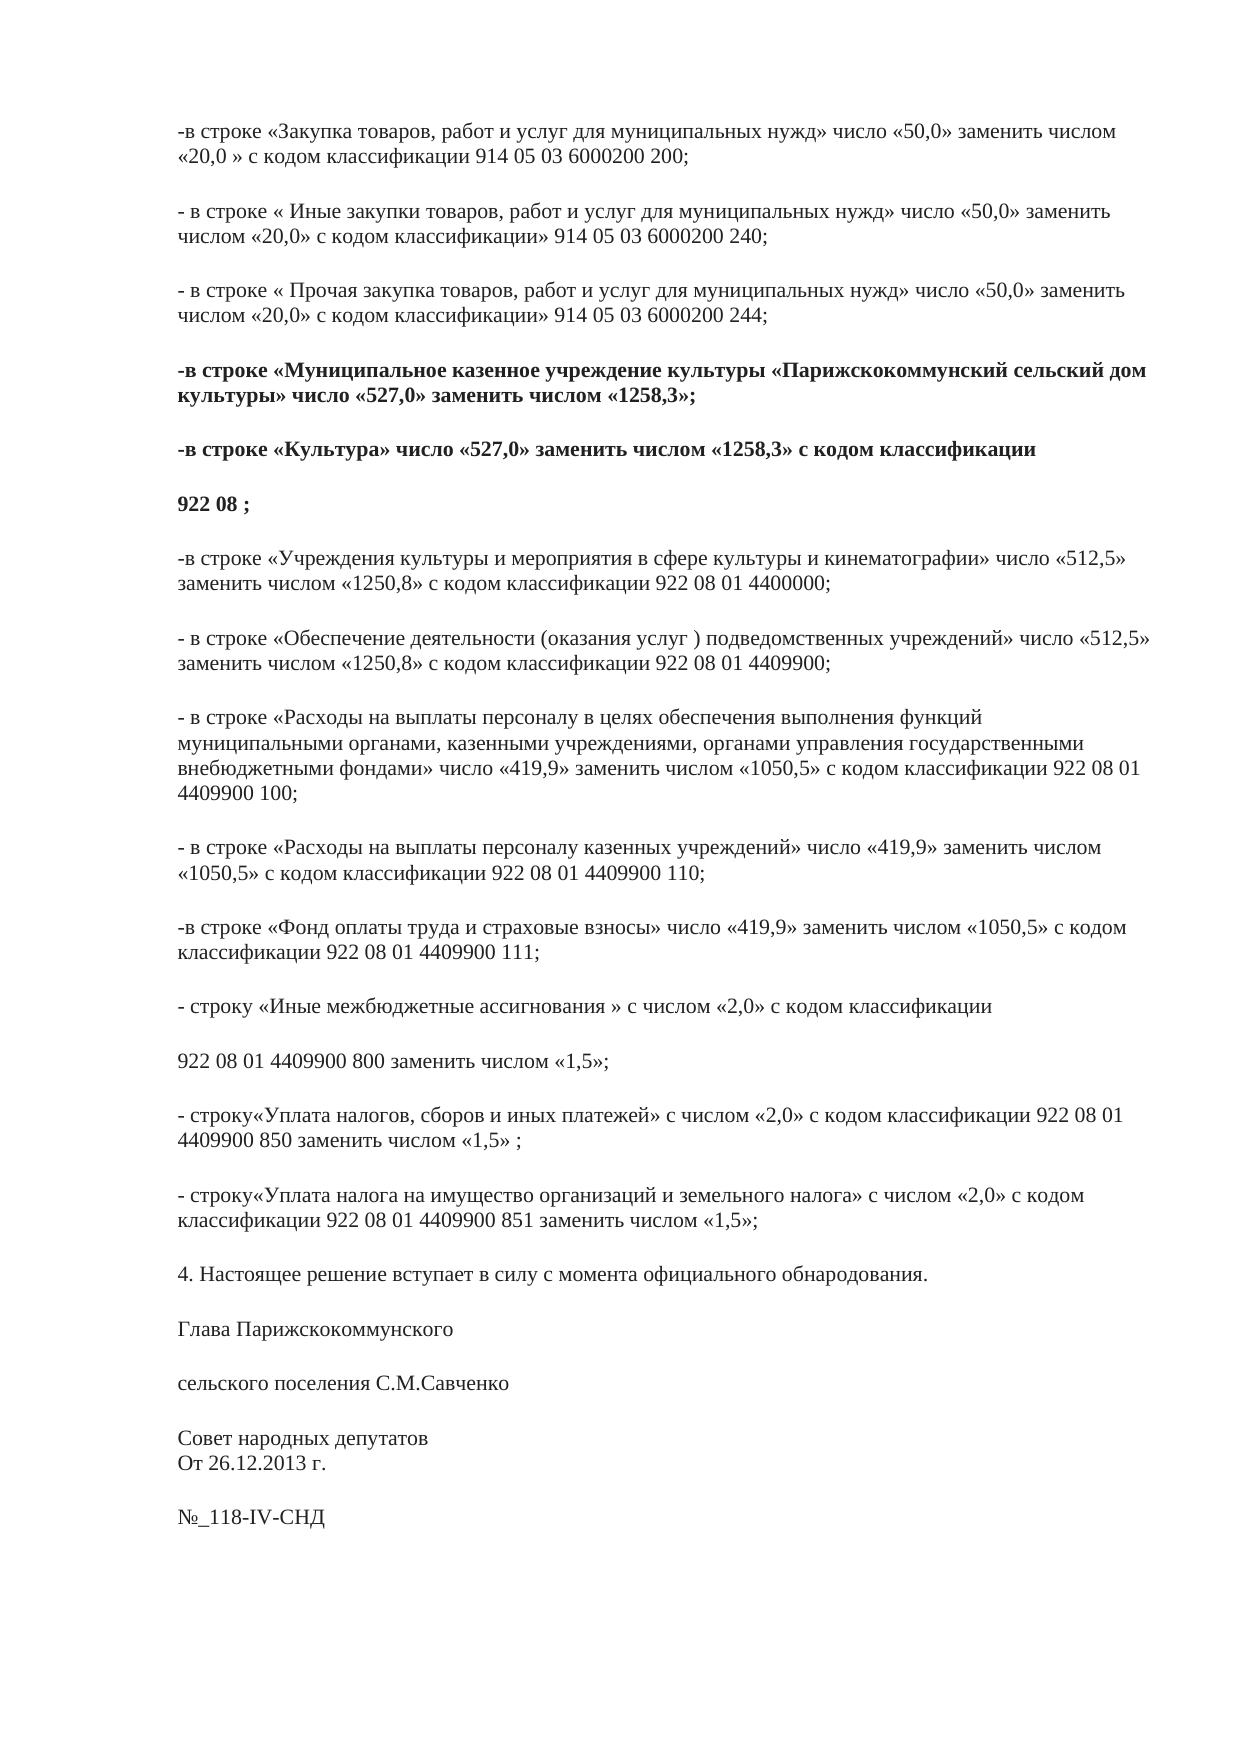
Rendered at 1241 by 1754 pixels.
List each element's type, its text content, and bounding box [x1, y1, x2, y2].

text Глава Парижскокоммунского [177, 1316, 1152, 1341]
text -в строке «Закупка товаров, работ и услуг для муниципальных нужд» число «50,0» заменить числом «20,0 » с кодом классификации 914 05 03 6000200 200; [177, 118, 1152, 168]
text сельского поселения С.М.Савченко [177, 1370, 1152, 1395]
text -в строке «Муниципальное казенное учреждение культуры «Парижскокоммунский сельский дом культуры» число «527,0» заменить числом «1258,3»; [177, 357, 1152, 407]
text - в строке «Обеспечение деятельности (оказания услуг ) подведомственных учреждений» число «512,5» заменить числом «1250,8» с кодом классификации 922 08 01 4409900; [177, 625, 1152, 675]
text 922 08 01 4409900 800 заменить числом «1,5»; [177, 1048, 1152, 1073]
text 922 08 ; [177, 491, 1152, 516]
text - строку«Уплата налога на имущество организаций и земельного налога» с числом «2,0» с кодом классификации 922 08 01 4409900 851 заменить числом «1,5»; [177, 1182, 1152, 1232]
text Совет народных депутатов [177, 1424, 1152, 1450]
text -в строке «Учреждения культуры и мероприятия в сфере культуры и кинематографии» число «512,5» заменить числом «1250,8» с кодом классификации 922 08 01 4400000; [177, 545, 1152, 596]
text - в строке «Расходы на выплаты персоналу казенных учреждений» число «419,9» заменить числом «1050,5» с кодом классификации 922 08 01 4409900 110; [177, 834, 1152, 885]
text От 26.12.2013 г. [177, 1450, 1152, 1475]
text -в строке «Фонд оплаты труда и страховые взносы» число «419,9» заменить числом «1050,5» с кодом классификации 922 08 01 4409900 111; [177, 914, 1152, 964]
text 4. Настоящее решение вступает в силу с момента официального обнародования. [177, 1261, 1152, 1287]
text - в строке « Прочая закупка товаров, работ и услуг для муниципальных нужд» число «50,0» заменить числом «20,0» с кодом классификации» 914 05 03 6000200 244; [177, 277, 1152, 328]
text - строку «Иные межбюджетные ассигнования » с числом «2,0» с кодом классификации [177, 993, 1152, 1019]
text -в строке «Культура» число «527,0» заменить числом «1258,3» с кодом классификации [177, 436, 1152, 462]
text №_118-IV-СНД [177, 1504, 1152, 1529]
text - в строке «Расходы на выплаты персоналу в целях обеспечения выполнения функций муниципальными органами, казенными учреждениями, органами управления государственными внебюджетными фондами» число «419,9» заменить числом «1050,5» с кодом классификации 922 08 01 4409900 100; [177, 704, 1152, 805]
text - в строке « Иные закупки товаров, работ и услуг для муниципальных нужд» число «50,0» заменить числом «20,0» с кодом классификации» 914 05 03 6000200 240; [177, 198, 1152, 248]
text - строку«Уплата налогов, сборов и иных платежей» с числом «2,0» с кодом классификации 922 08 01 4409900 850 заменить числом «1,5» ; [177, 1102, 1152, 1153]
